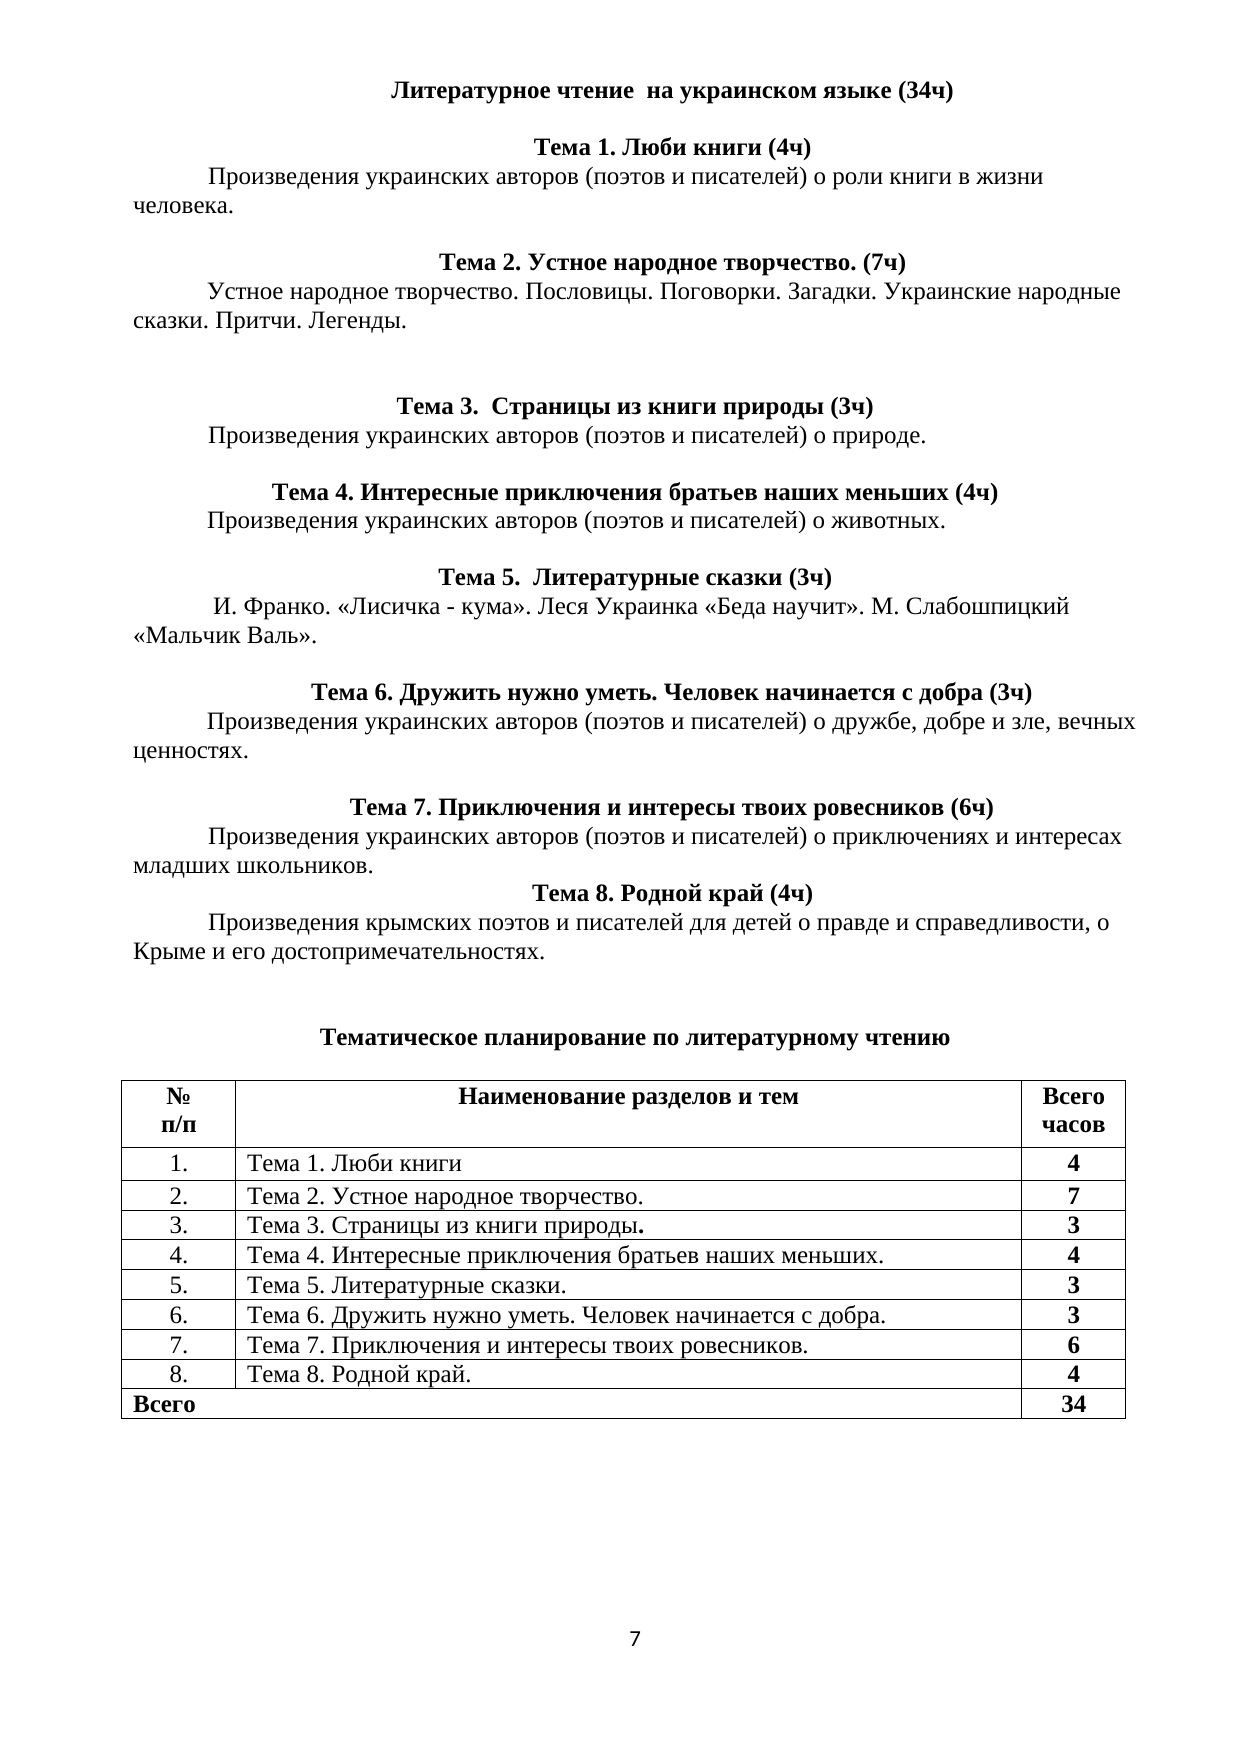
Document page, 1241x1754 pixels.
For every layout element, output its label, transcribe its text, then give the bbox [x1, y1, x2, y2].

table_cell 4 [1022, 1240, 1125, 1269]
table_cell Тема 5. Литературные сказки. [236, 1270, 1021, 1299]
table_cell 34 [1022, 1389, 1125, 1418]
table_cell 2. [122, 1181, 235, 1209]
text Устное народное творчество. Пословицы. Поговорки. Загадки. Украинские народные сказки. Притчи. Легенды. [133, 276, 1137, 334]
text Тема 3. Страницы из книги природы (3ч) [133, 391, 1137, 420]
table_cell 6. [122, 1300, 235, 1329]
text Произведения крымских поэтов и писателей для детей о правде и справедливости, о [208, 907, 1137, 936]
text Тема 4. Интересные приключения братьев наших меньших (4ч) [133, 477, 1137, 506]
table_cell 4. [122, 1240, 235, 1269]
text Литературное чтение на украинском языке (34ч) [208, 75, 1137, 104]
table_cell 4 [1022, 1360, 1125, 1388]
table_cell 7. [122, 1330, 235, 1358]
table_cell 5. [122, 1270, 235, 1299]
text Произведения украинских авторов (поэтов и писателей) о животных. [133, 506, 1137, 534]
text Тематическое планирование по литературному чтению [133, 1022, 1137, 1051]
table_cell 3 [1022, 1211, 1125, 1239]
text Тема 8. Родной край (4ч) [208, 878, 1137, 907]
text Тема 7. Приключения и интересы твоих ровесников (6ч) [133, 792, 1137, 821]
table_cell 1. [122, 1148, 235, 1180]
table_cell Тема 4. Интересные приключения братьев наших меньших. [236, 1240, 1021, 1269]
text младших школьников. [133, 850, 1137, 878]
table_cell Всего [122, 1389, 1021, 1418]
table_cell 3 [1022, 1270, 1125, 1299]
table_cell Тема 2. Устное народное творчество. [236, 1181, 1021, 1209]
table_cell 8. [122, 1360, 235, 1388]
text Произведения украинских авторов (поэтов и писателей) о приключениях и интересах [208, 821, 1137, 850]
text Крыме и его достопримечательностях. [133, 936, 1137, 965]
text Тема 5. Литературные сказки (3ч) [133, 562, 1137, 591]
table_cell Тема 7. Приключения и интересы твоих ровесников. [236, 1330, 1021, 1358]
table_cell 3. [122, 1211, 235, 1239]
text Тема 1. Люби книги (4ч) [208, 132, 1137, 161]
table_header Всего часов [1022, 1081, 1125, 1147]
table_cell Тема 6. Дружить нужно уметь. Человек начинается с добра. [236, 1300, 1021, 1329]
table_header № п/п [122, 1081, 235, 1147]
text Произведения украинских авторов (поэтов и писателей) о дружбе, добре и зле, вечных ценностях. [133, 706, 1137, 763]
table_cell 4 [1022, 1148, 1125, 1180]
text Тема 6. Дружить нужно уметь. Человек начинается с добра (3ч) [133, 677, 1137, 706]
table_cell 6 [1022, 1330, 1125, 1358]
table_header Наименование разделов и тем [236, 1081, 1021, 1147]
table_cell Тема 1. Люби книги [236, 1148, 1021, 1180]
text Произведения украинских авторов (поэтов и писателей) о природе. [208, 420, 1137, 449]
table_cell 7 [1022, 1181, 1125, 1209]
table_cell Тема 8. Родной край. [236, 1360, 1021, 1388]
text человека. [133, 190, 1137, 219]
text И. Франко. «Лисичка - кума». Леся Украинка «Беда научит». М. Слабошпицкий «Мальчик Валь». [133, 591, 1137, 648]
table_cell 3 [1022, 1300, 1125, 1329]
text Произведения украинских авторов (поэтов и писателей) о роли книги в жизни [208, 161, 1137, 190]
text Тема 2. Устное народное творчество. (7ч) [208, 247, 1137, 276]
table_cell Тема 3. Страницы из книги природы. [236, 1211, 1021, 1239]
